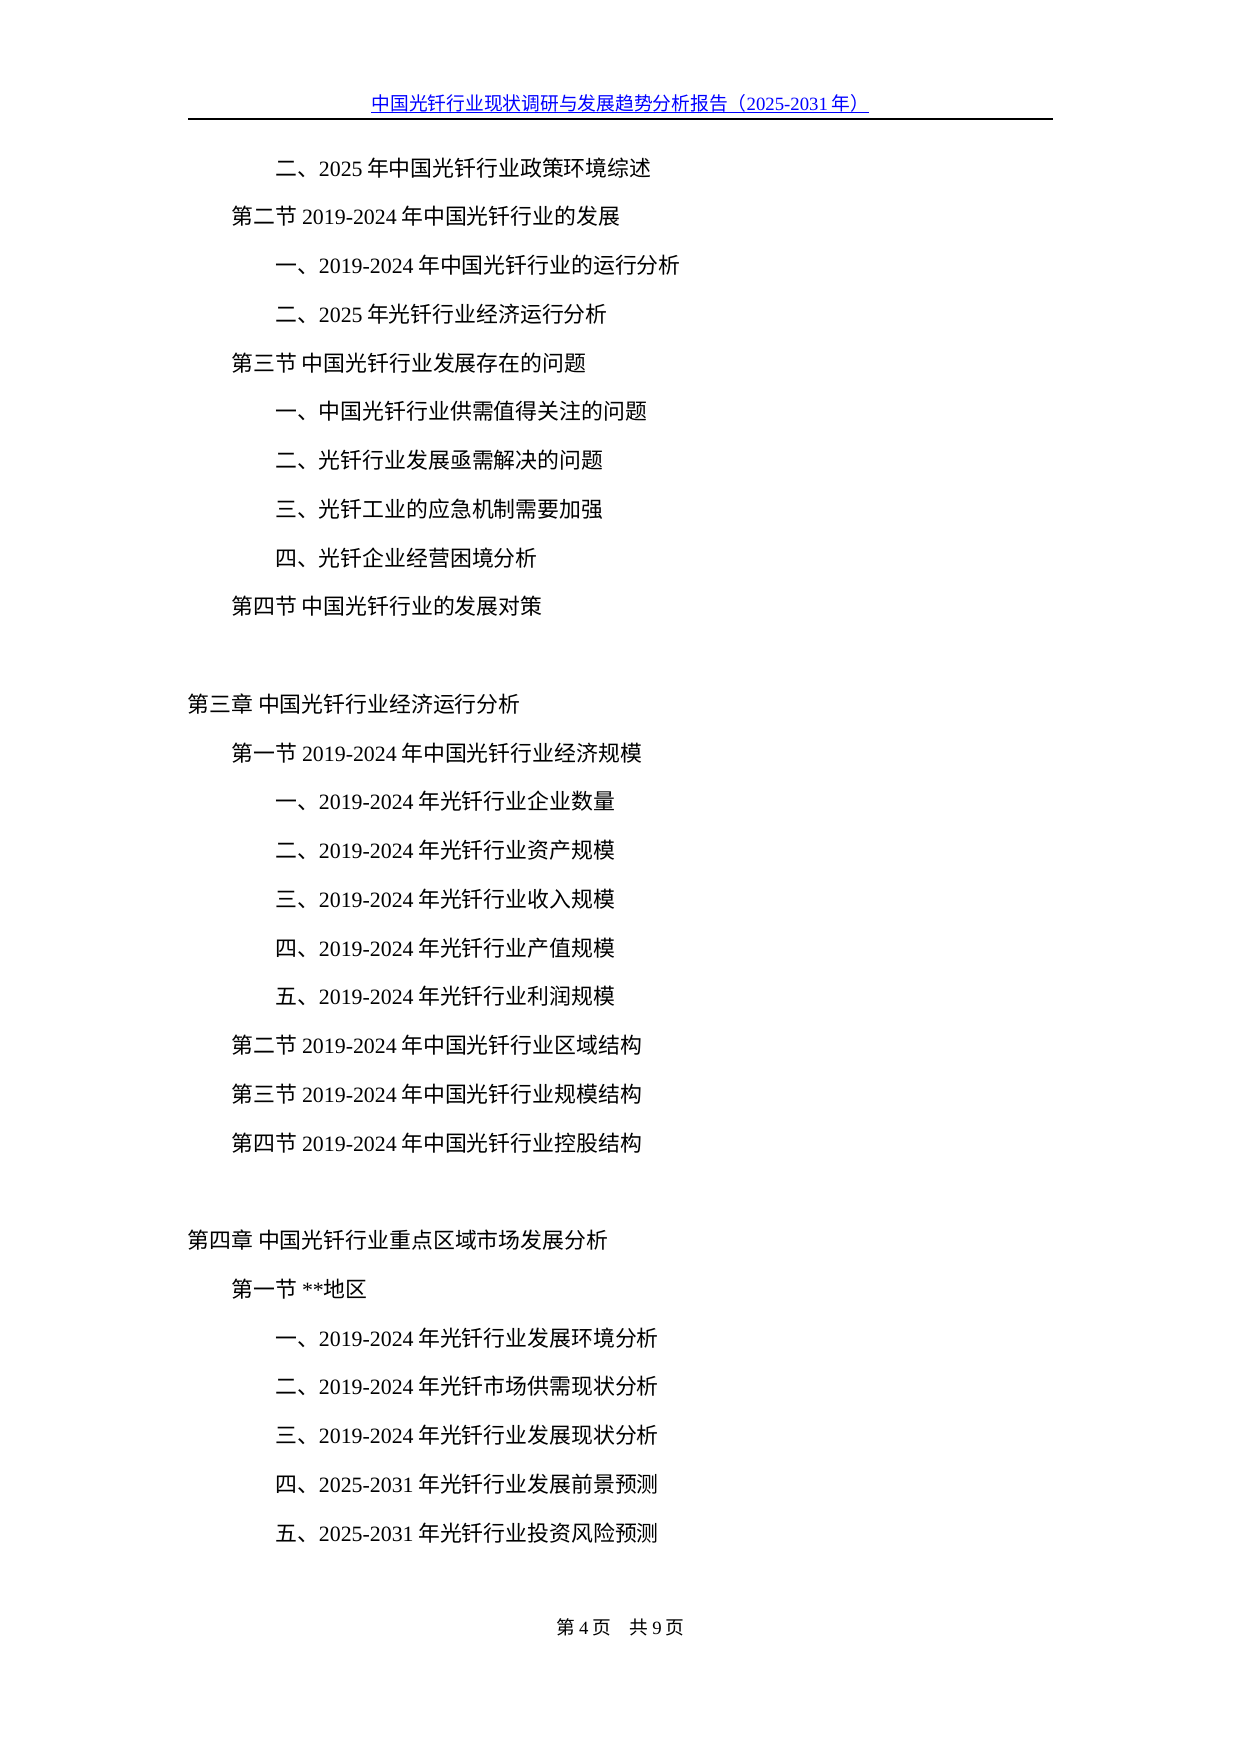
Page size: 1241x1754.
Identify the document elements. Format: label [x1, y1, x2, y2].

text [187, 150, 1053, 1548]
